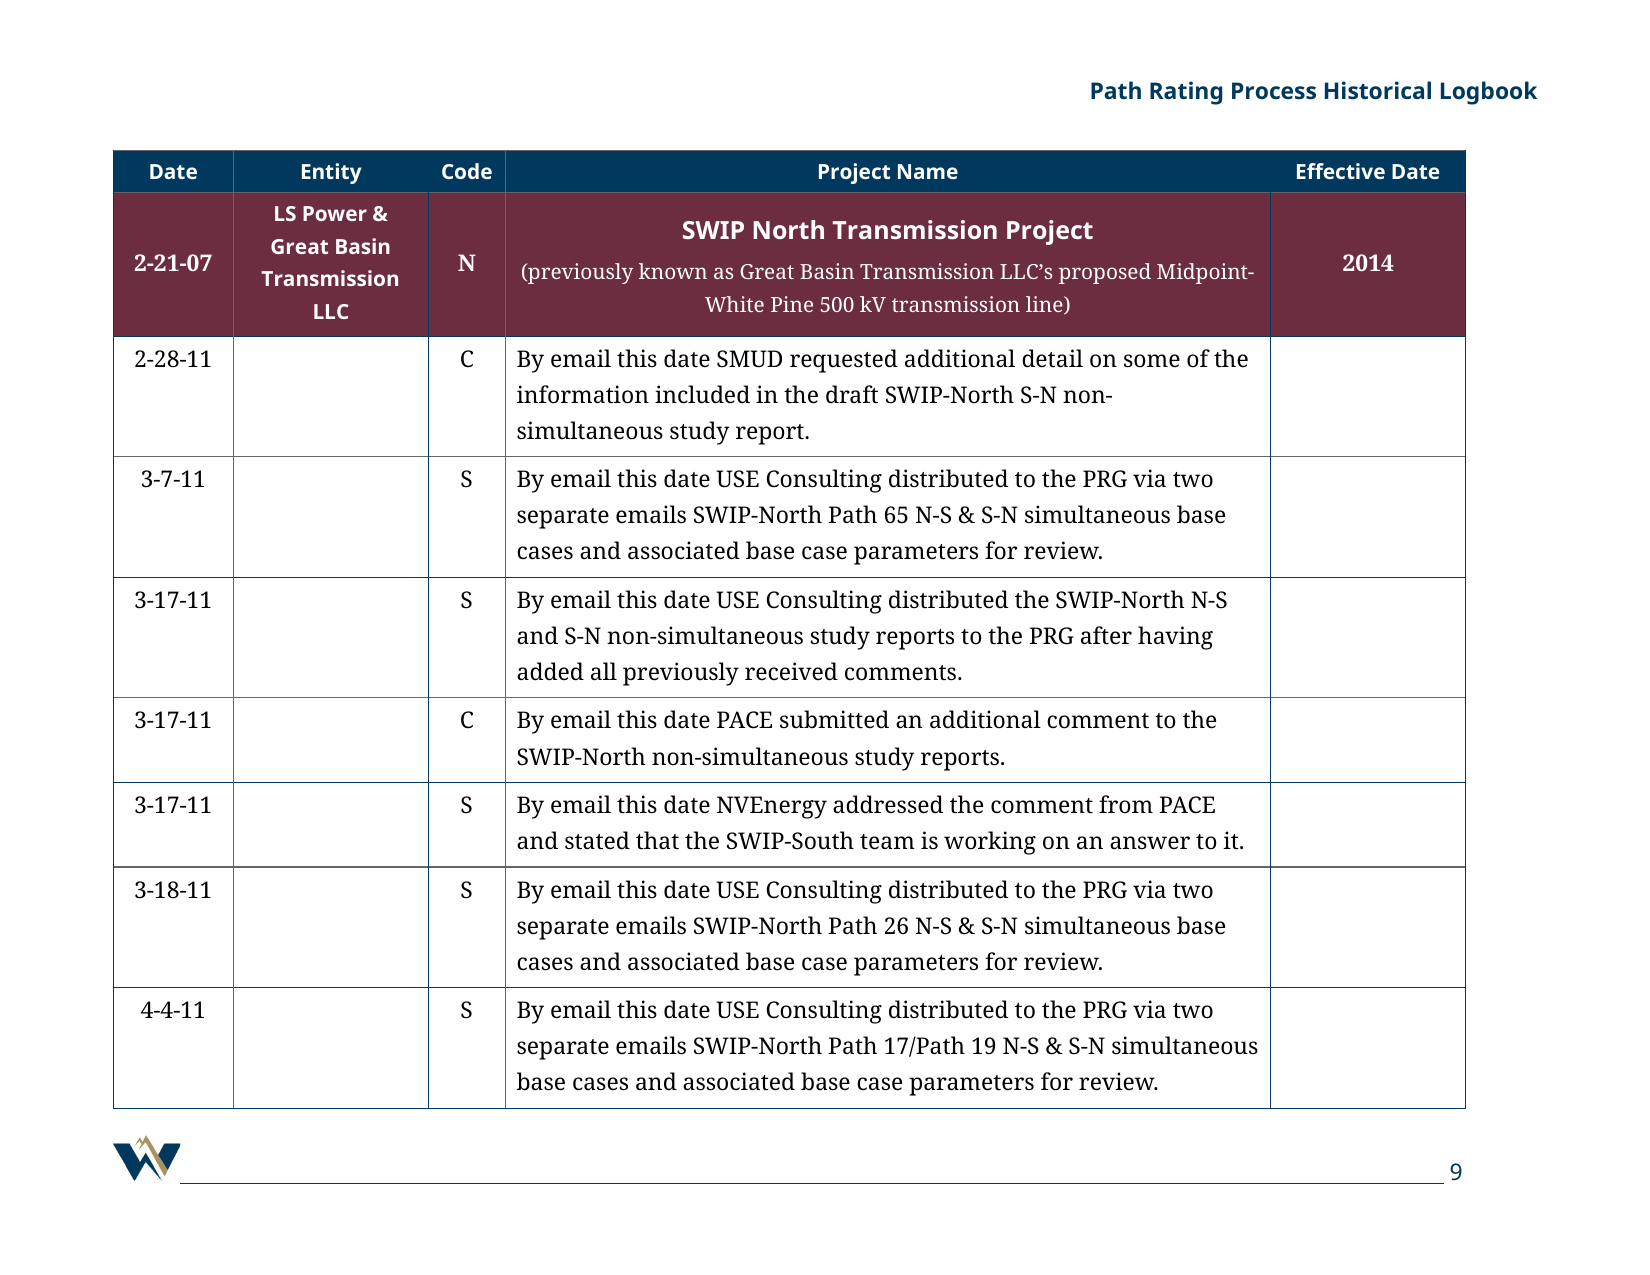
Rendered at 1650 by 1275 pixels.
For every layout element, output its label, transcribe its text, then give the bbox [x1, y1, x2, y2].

table_cell [1271, 868, 1465, 987]
table_header Code [429, 151, 505, 192]
table_cell [234, 783, 428, 866]
table_cell 2-28-11 [114, 337, 233, 456]
table_cell [1271, 337, 1465, 456]
table_cell By email this date SMUD requested additional detail on some of the information included in the draft SWIP-North S-N non-simultaneous study report. [506, 337, 1270, 456]
table_cell [234, 578, 428, 697]
table_cell [1271, 578, 1465, 697]
table_cell [1271, 698, 1465, 782]
table_header Entity [234, 151, 428, 192]
picture [112, 1135, 181, 1181]
table_cell [1271, 457, 1465, 577]
table_cell 3-18-11 [114, 868, 233, 987]
table_cell [234, 868, 428, 987]
table_cell [1271, 783, 1465, 866]
table_cell By email this date USE Consulting distributed the SWIP-North N-S and S-N non-simultaneous study reports to the PRG after having added all previously received comments. [506, 578, 1270, 697]
table_cell 4-4-11 [114, 988, 233, 1107]
table_cell 2014 [1271, 193, 1465, 336]
table_cell By email this date NVEnergy addressed the comment from PACE and stated that the SWIP-South team is working on an answer to it. [506, 783, 1270, 866]
table_cell By email this date PACE submitted an additional comment to the SWIP-North non-simultaneous study reports. [506, 698, 1270, 782]
table_cell By email this date USE Consulting distributed to the PRG via two separate emails SWIP-North Path 65 N-S & S-N simultaneous base cases and associated base case parameters for review. [506, 457, 1270, 577]
table_cell [234, 698, 428, 782]
table_cell N [429, 193, 505, 336]
table_cell S [429, 457, 505, 577]
table_cell [234, 988, 428, 1107]
table_cell SWIP North Transmission Project (previously known as Great Basin Transmission LLC’s proposed Midpoint-White Pine 500 kV transmission line) [506, 193, 1270, 336]
table_cell 3-17-11 [114, 783, 233, 866]
table_cell By email this date USE Consulting distributed to the PRG via two separate emails SWIP-North Path 17/Path 19 N-S & S-N simultaneous base cases and associated base case parameters for review. [506, 988, 1270, 1107]
table_cell 2-21-07 [114, 193, 233, 336]
table_cell S [429, 578, 505, 697]
table_header Effective Date [1271, 151, 1465, 192]
table_cell 3-17-11 [114, 578, 233, 697]
table_cell S [429, 868, 505, 987]
table_cell S [429, 988, 505, 1107]
table_cell [234, 457, 428, 577]
table_cell S [429, 783, 505, 866]
table_cell C [429, 698, 505, 782]
table_cell By email this date USE Consulting distributed to the PRG via two separate emails SWIP-North Path 26 N-S & S-N simultaneous base cases and associated base case parameters for review. [506, 868, 1270, 987]
table_header Project Name [506, 151, 1270, 192]
table_cell [1271, 988, 1465, 1107]
table_cell C [429, 337, 505, 456]
table_header Date [114, 151, 233, 192]
table_cell LS Power & Great Basin Transmission LLC [234, 193, 428, 336]
table_cell 3-17-11 [114, 698, 233, 782]
table_cell [234, 337, 428, 456]
table_cell 3-7-11 [114, 457, 233, 577]
